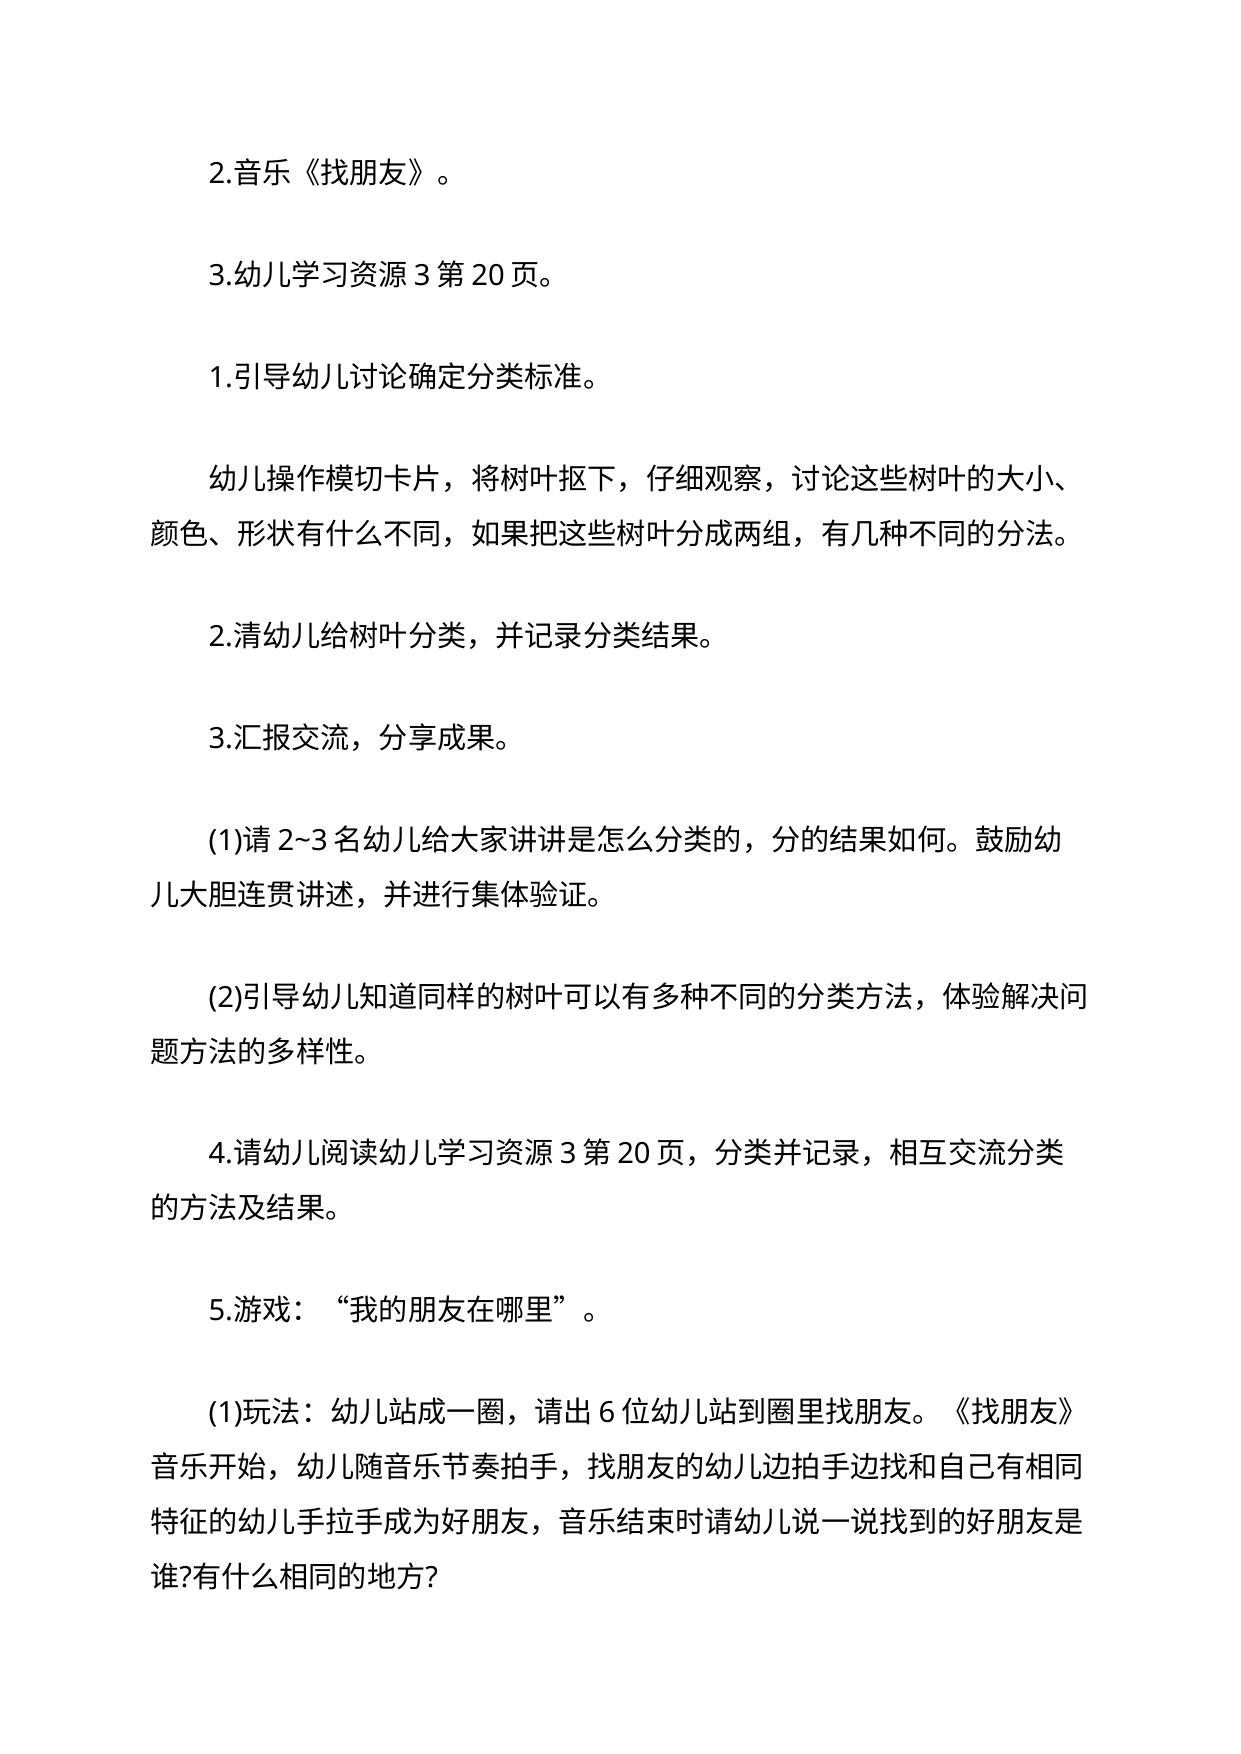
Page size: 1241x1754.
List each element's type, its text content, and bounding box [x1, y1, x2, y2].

text 2.音乐《找朋友》。 [150, 150, 1090, 192]
text 4.请幼儿阅读幼儿学习资源3第20页，分类并记录，相互交流分类的方法及结果。 [150, 1130, 1090, 1227]
text (1)请2~3名幼儿给大家讲讲是怎么分类的，分的结果如何。鼓励幼儿大胆连贯讲述，并进行集体验证。 [150, 817, 1090, 914]
text 5.游戏：“我的朋友在哪里”。 [150, 1287, 1090, 1329]
text 3.幼儿学习资源3第20页。 [150, 252, 1090, 294]
text 1.引导幼儿讨论确定分类标准。 [150, 354, 1090, 396]
text (2)引导幼儿知道同样的树叶可以有多种不同的分类方法，体验解决问题方法的多样性。 [150, 973, 1090, 1071]
text 2.清幼儿给树叶分类，并记录分类结果。 [150, 613, 1090, 655]
text (1)玩法：幼儿站成一圈，请出6位幼儿站到圈里找朋友。《找朋友》音乐开始，幼儿随音乐节奏拍手，找朋友的幼儿边拍手边找和自己有相同特征的幼儿手拉手成为好朋友，音乐结束时请幼儿说一说找到的好朋友是谁?有什么相同的地方? [150, 1389, 1090, 1596]
text 3.汇报交流，分享成果。 [150, 714, 1090, 757]
text 幼儿操作模切卡片，将树叶抠下，仔细观察，讨论这些树叶的大小、颜色、形状有什么不同，如果把这些树叶分成两组，有几种不同的分法。 [150, 456, 1090, 553]
